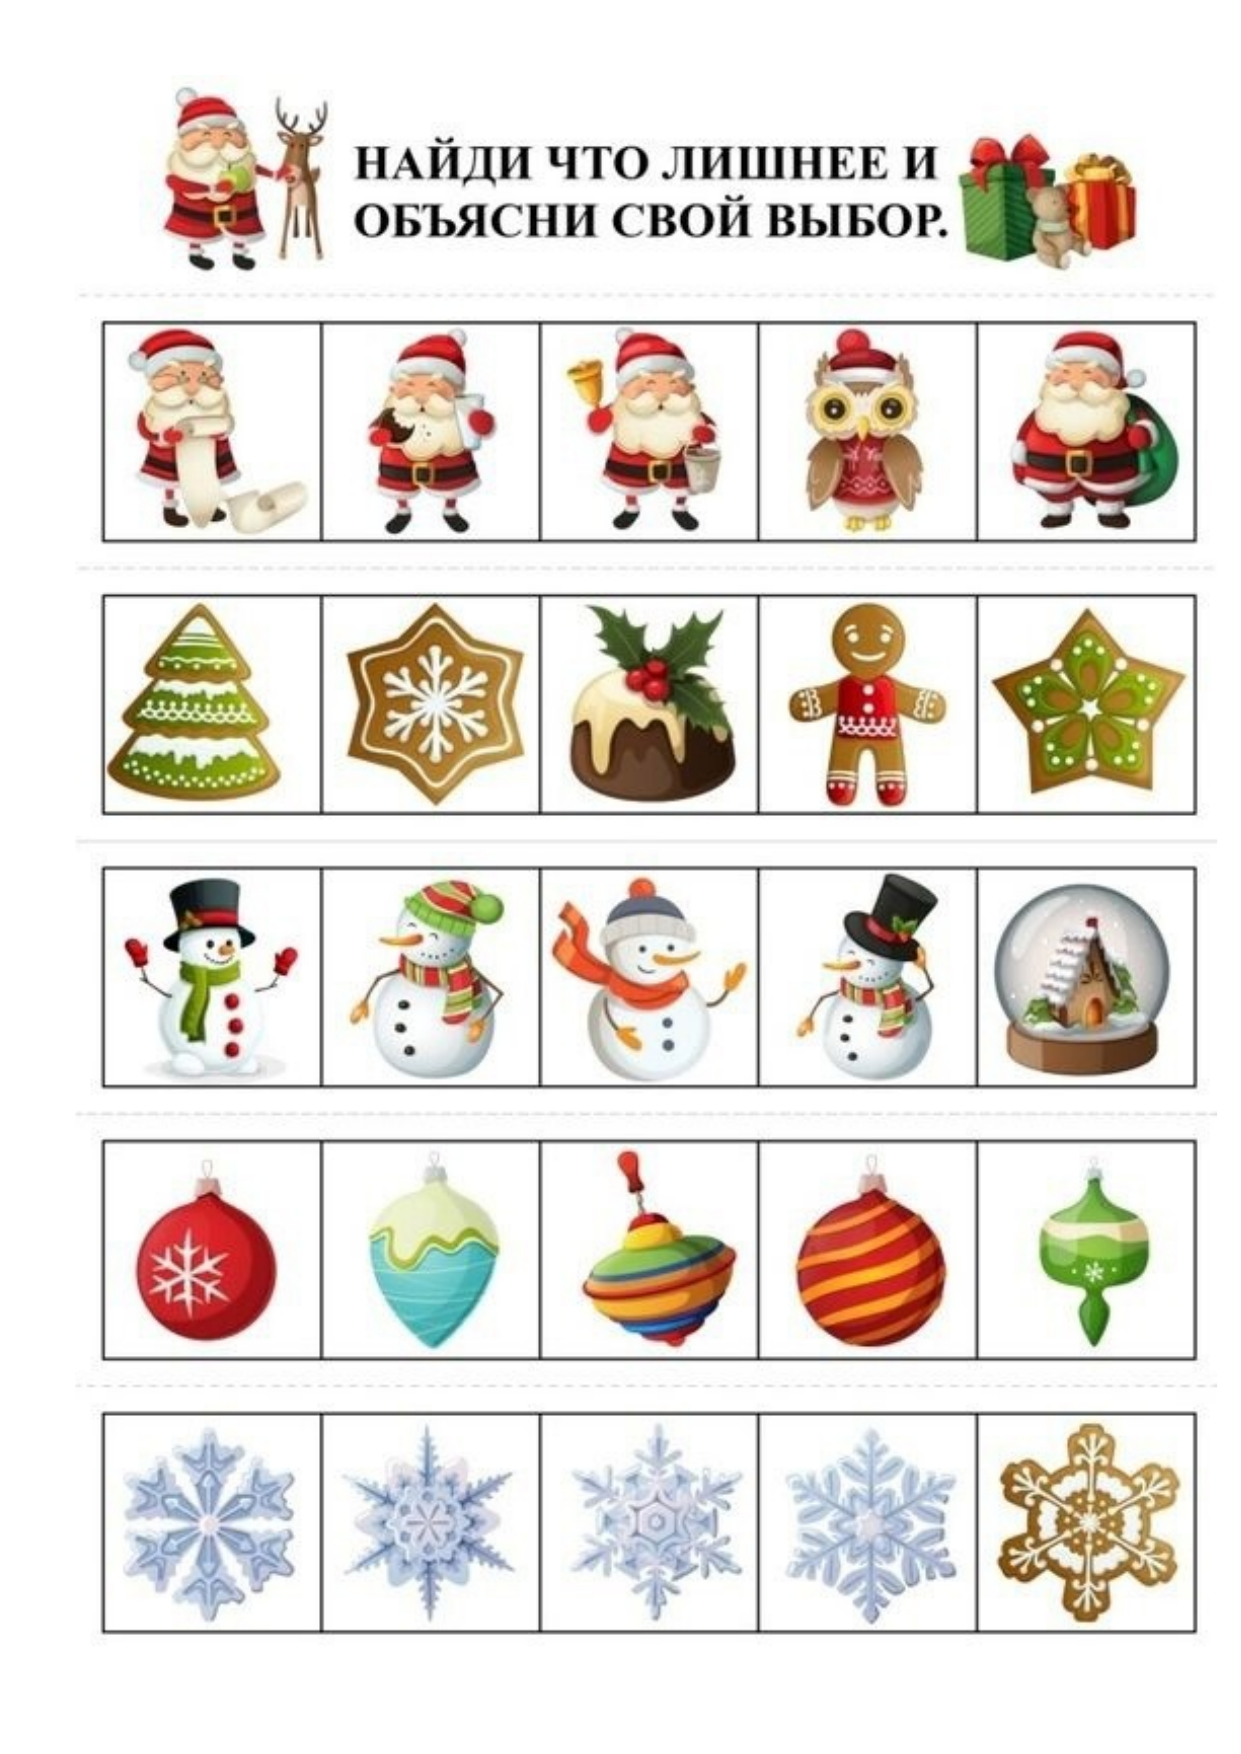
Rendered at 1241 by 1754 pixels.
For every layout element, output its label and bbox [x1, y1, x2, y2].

picture [75, 75, 1218, 1649]
